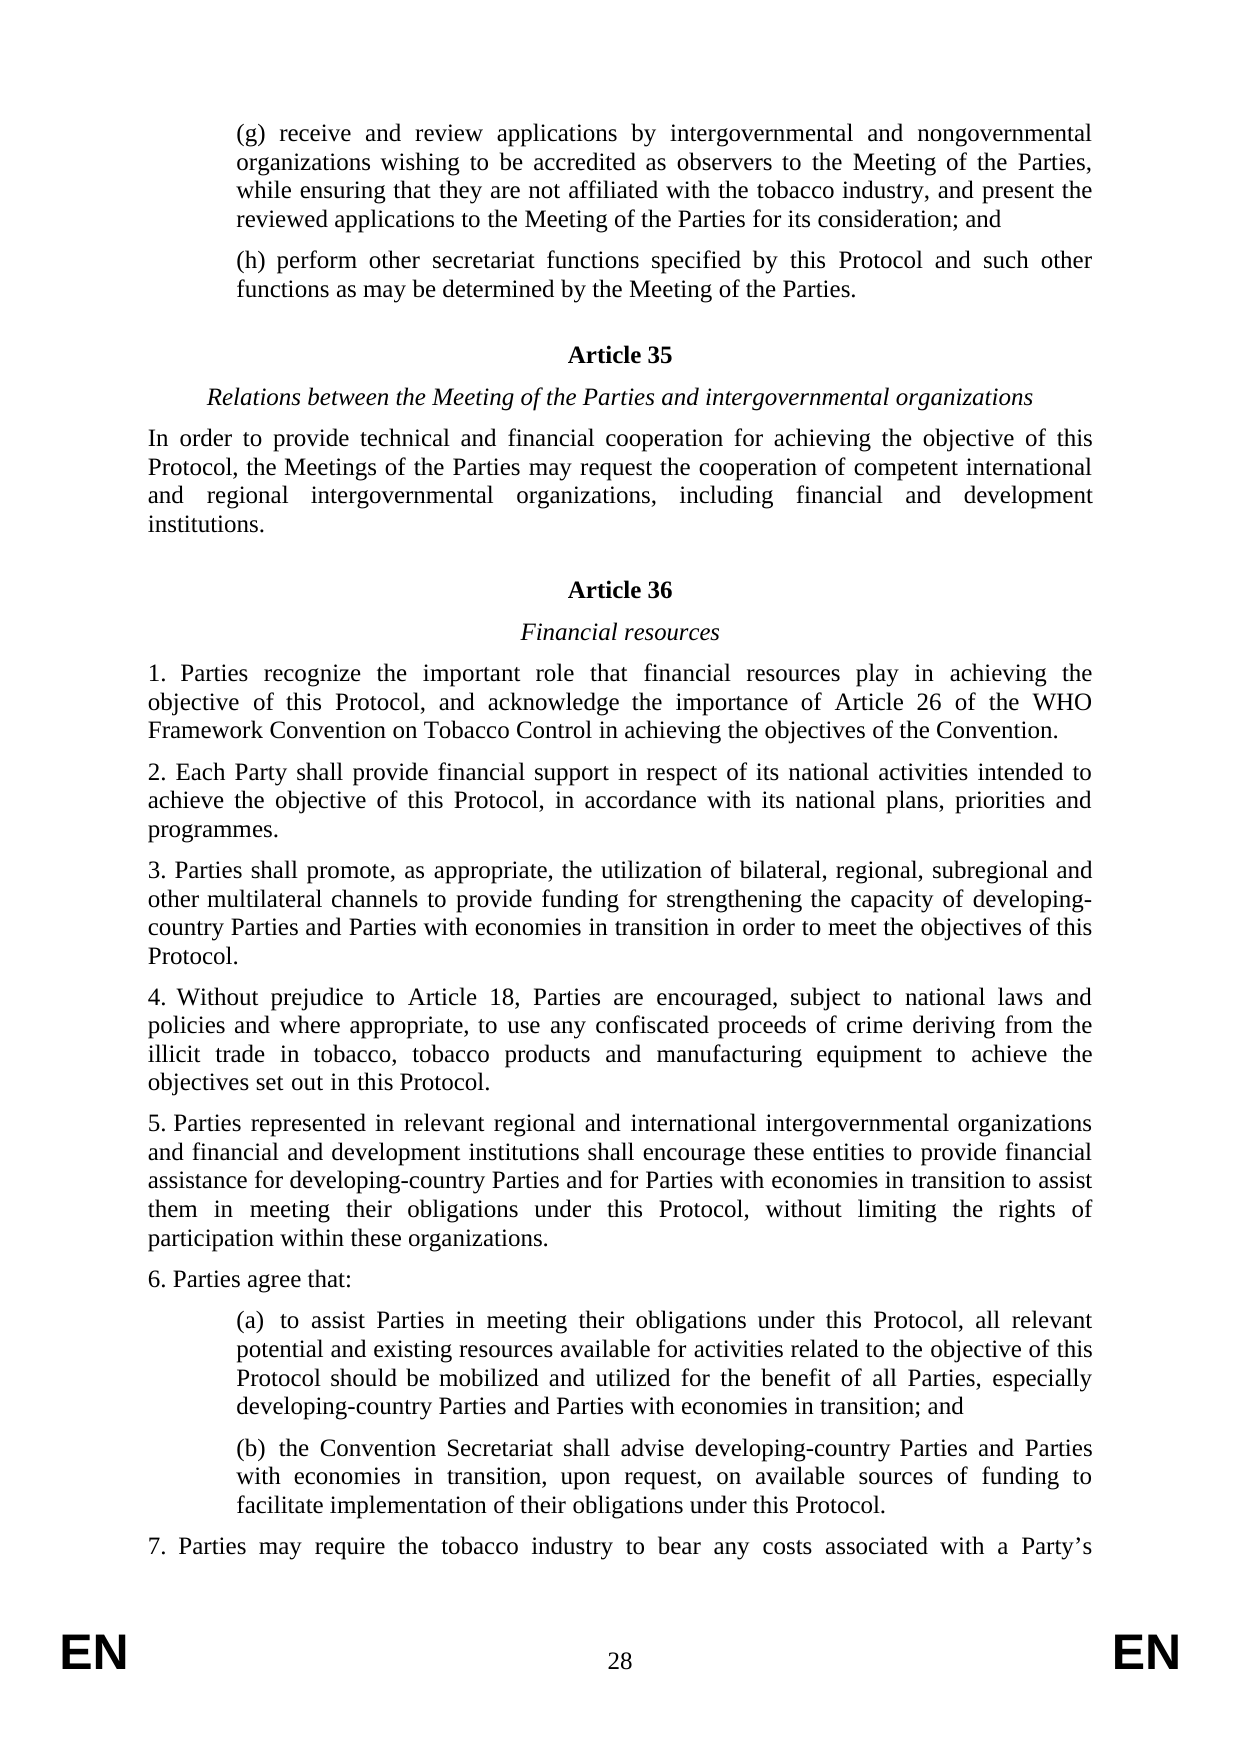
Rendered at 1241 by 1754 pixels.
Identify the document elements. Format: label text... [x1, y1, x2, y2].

text In order to provide technical and financial cooperation for achieving the objective of this Protocol, the Meetings of the Parties may request the cooperation of competent international and regional intergovernmental organizations, including financial and development institutions. [148, 423, 1093, 538]
text (g) receive and review applications by intergovernmental and nongovernmental organizations wishing to be accredited as observers to the Meeting of the Parties, while ensuring that they are not affiliated with the tobacco industry, and present the reviewed applications to the Meeting of the Parties for its consideration; and [236, 118, 1093, 233]
text (a) to assist Parties in meeting their obligations under this Protocol, all relevant potential and existing resources available for activities related to the objective of this Protocol should be mobilized and utilized for the benefit of all Parties, especially developing-country Parties and Parties with economies in transition; and [236, 1305, 1093, 1420]
text (h) perform other secretariat functions specified by this Protocol and such other functions as may be determined by the Meeting of the Parties. [236, 246, 1093, 303]
text 1. Parties recognize the important role that financial resources play in achieving the objective of this Protocol, and acknowledge the importance of Article 26 of the WHO Framework Convention on Tobacco Control in achieving the objectives of the Convention. [148, 658, 1093, 744]
text Article 35 [148, 341, 1093, 369]
text Article 36 [148, 576, 1093, 604]
text 4. Without prejudice to Article 18, Parties are encouraged, subject to national laws and policies and where appropriate, to use any confiscated proceeds of crime deriving from the illicit trade in tobacco, tobacco products and manufacturing equipment to achieve the objectives set out in this Protocol. [148, 982, 1093, 1096]
text (b) the Convention Secretariat shall advise developing-country Parties and Parties with economies in transition, upon request, on available sources of funding to facilitate implementation of their obligations under this Protocol. [236, 1433, 1093, 1519]
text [148, 1531, 1093, 1560]
text Relations between the Meeting of the Parties and intergovernmental organizations [148, 382, 1093, 411]
text 6. Parties agree that: [148, 1264, 1093, 1293]
text Financial resources [148, 617, 1093, 646]
text 5. Parties represented in relevant regional and international intergovernmental organizations and financial and development institutions shall encourage these entities to provide financial assistance for developing-country Parties and for Parties with economies in transition to assist them in meeting their obligations under this Protocol, without limiting the rights of participation within these organizations. [148, 1109, 1093, 1251]
text 3. Parties shall promote, as appropriate, the utilization of bilateral, regional, subregional and other multilateral channels to provide funding for strengthening the capacity of developing-country Parties and Parties with economies in transition in order to meet the objectives of this Protocol. [148, 856, 1093, 970]
text 2. Each Party shall provide financial support in respect of its national activities intended to achieve the objective of this Protocol, in accordance with its national plans, priorities and programmes. [148, 757, 1093, 843]
